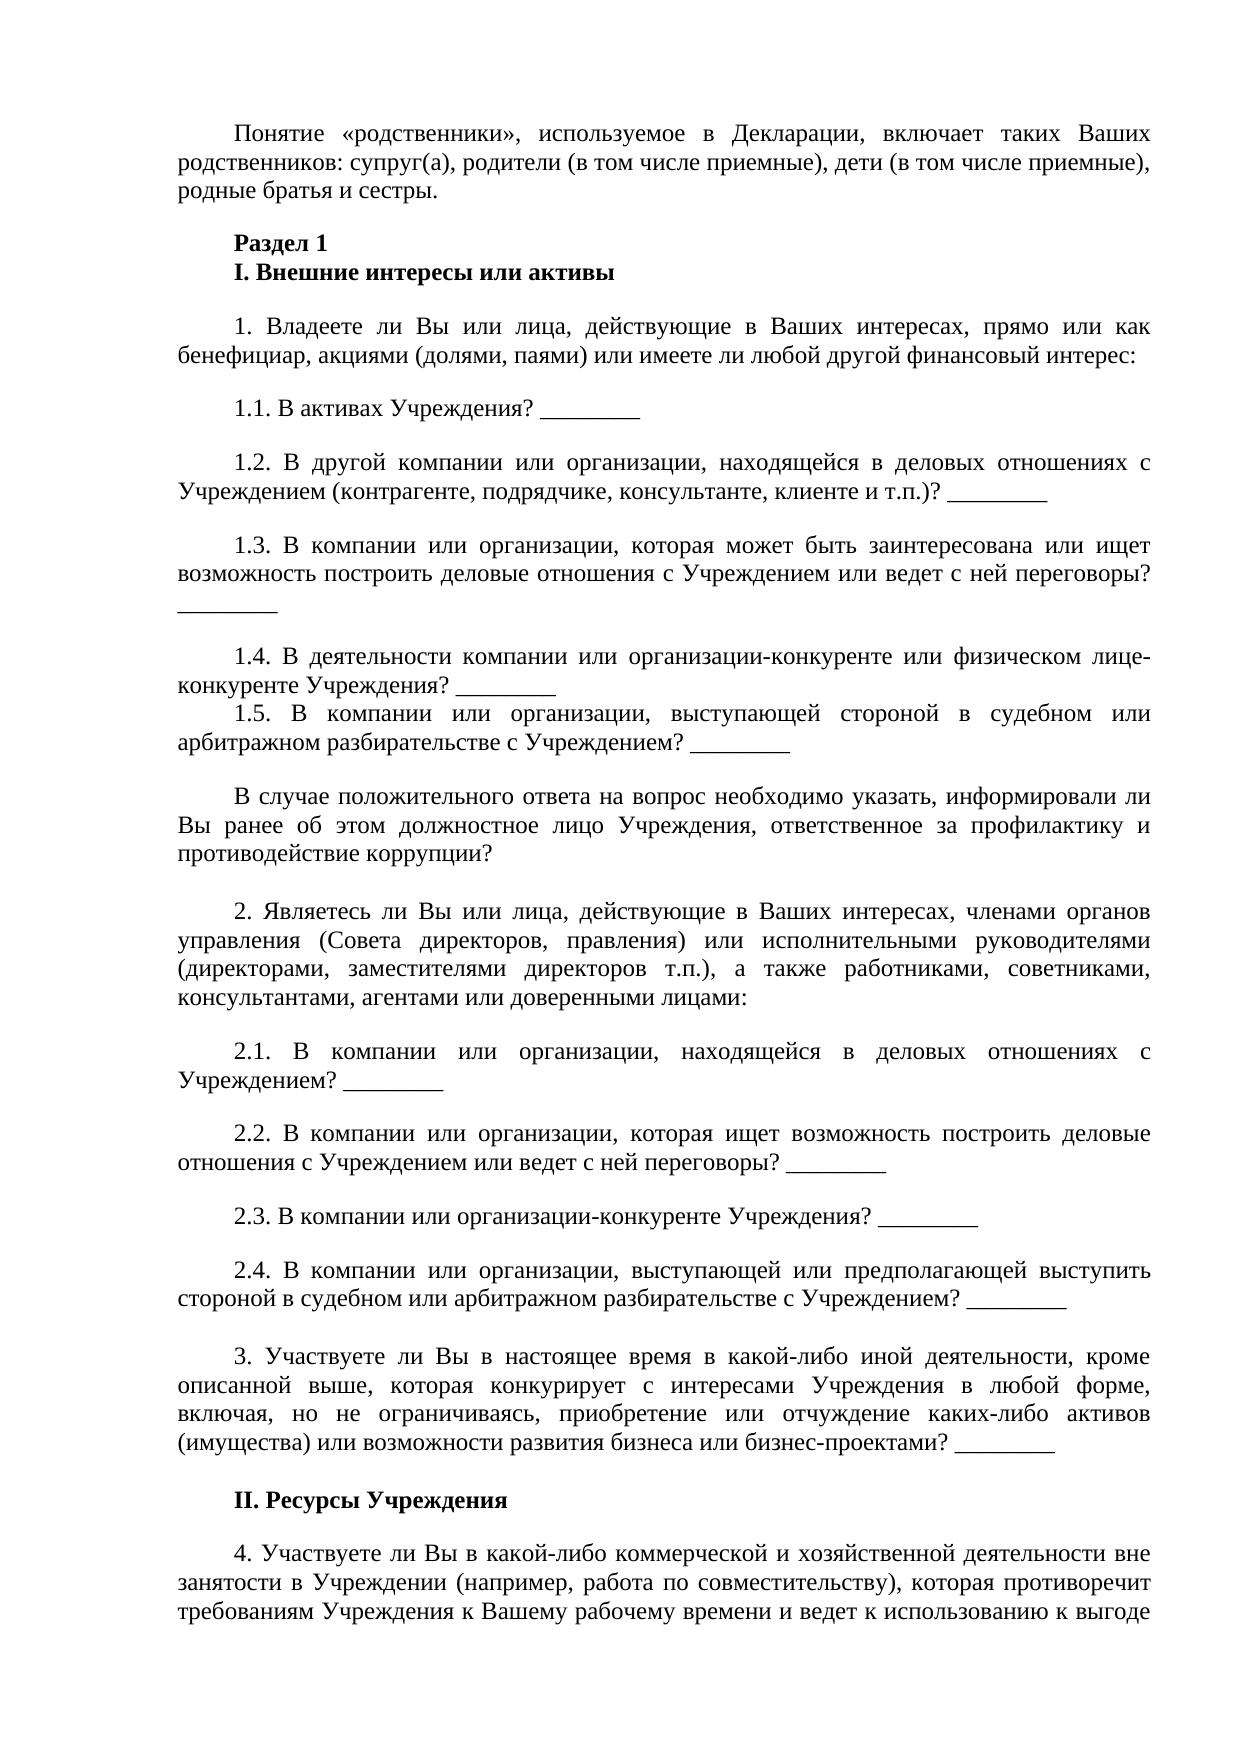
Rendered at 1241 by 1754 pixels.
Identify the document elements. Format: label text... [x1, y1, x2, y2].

text 2.2. В компании или организации, которая ищет возможность построить деловые отношения с Учреждением или ведет с ней переговоры? ________ [177, 1118, 1152, 1176]
text 2.4. В компании или организации, выступающей или предполагающей выступить стороной в судебном или арбитражном разбирательстве с Учреждением? ________ [177, 1255, 1152, 1312]
text 1.5. В компании или организации, выступающей стороной в судебном или арбитражном разбирательстве с Учреждением? ________ [177, 698, 1152, 756]
text 1.2. В другой компании или организации, находящейся в деловых отношениях с Учреждением (контрагенте, подрядчике, консультанте, клиенте и т.п.)? ________ [177, 447, 1152, 505]
text I. Внешние интересы или активы [177, 257, 1152, 286]
text 2.3. В компании или организации-конкуренте Учреждения? ________ [177, 1201, 1152, 1230]
text 1. Владеете ли Вы или лица, действующие в Ваших интересах, прямо или как бенефициар, акциями (долями, паями) или имеете ли любой другой финансовый интерес: [177, 311, 1152, 368]
text 1.4. В деятельности компании или организации-конкуренте или физическом лице-конкуренте Учреждения? ________ [177, 641, 1152, 698]
text 2. Являетесь ли Вы или лица, действующие в Ваших интересах, членами органов управления (Совета директоров, правления) или исполнительными руководителями (директорами, заместителями директоров т.п.), а также работниками, советниками, консультантами, агентами или доверенными лицами: [177, 896, 1152, 1011]
text Понятие «родственники», используемое в Декларации, включает таких Ваших родственников: супруг(а), родители (в том числе приемные), дети (в том числе приемные), родные братья и сестры. [177, 118, 1152, 204]
text II. Ресурсы Учреждения [177, 1485, 1152, 1513]
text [177, 1538, 1152, 1625]
text 1.1. В активах Учреждения? ________ [177, 393, 1152, 422]
text 1.3. В компании или организации, которая может быть заинтересована или ищет возможность построить деловые отношения с Учреждением или ведет с ней переговоры? ________ [177, 530, 1152, 616]
text В случае положительного ответа на вопрос необходимо указать, информировали ли Вы ранее об этом должностное лицо Учреждения, ответственное за профилактику и противодействие коррупции? [177, 781, 1152, 867]
text Раздел 1 [177, 228, 1152, 257]
text 2.1. В компании или организации, находящейся в деловых отношениях с Учреждением? ________ [177, 1036, 1152, 1093]
text 3. Участвуете ли Вы в настоящее время в какой-либо иной деятельности, кроме описанной выше, которая конкурирует с интересами Учреждения в любой форме, включая, но не ограничиваясь, приобретение или отчуждение каких-либо активов (имущества) или возможности развития бизнеса или бизнес-проектами? ________ [177, 1341, 1152, 1456]
